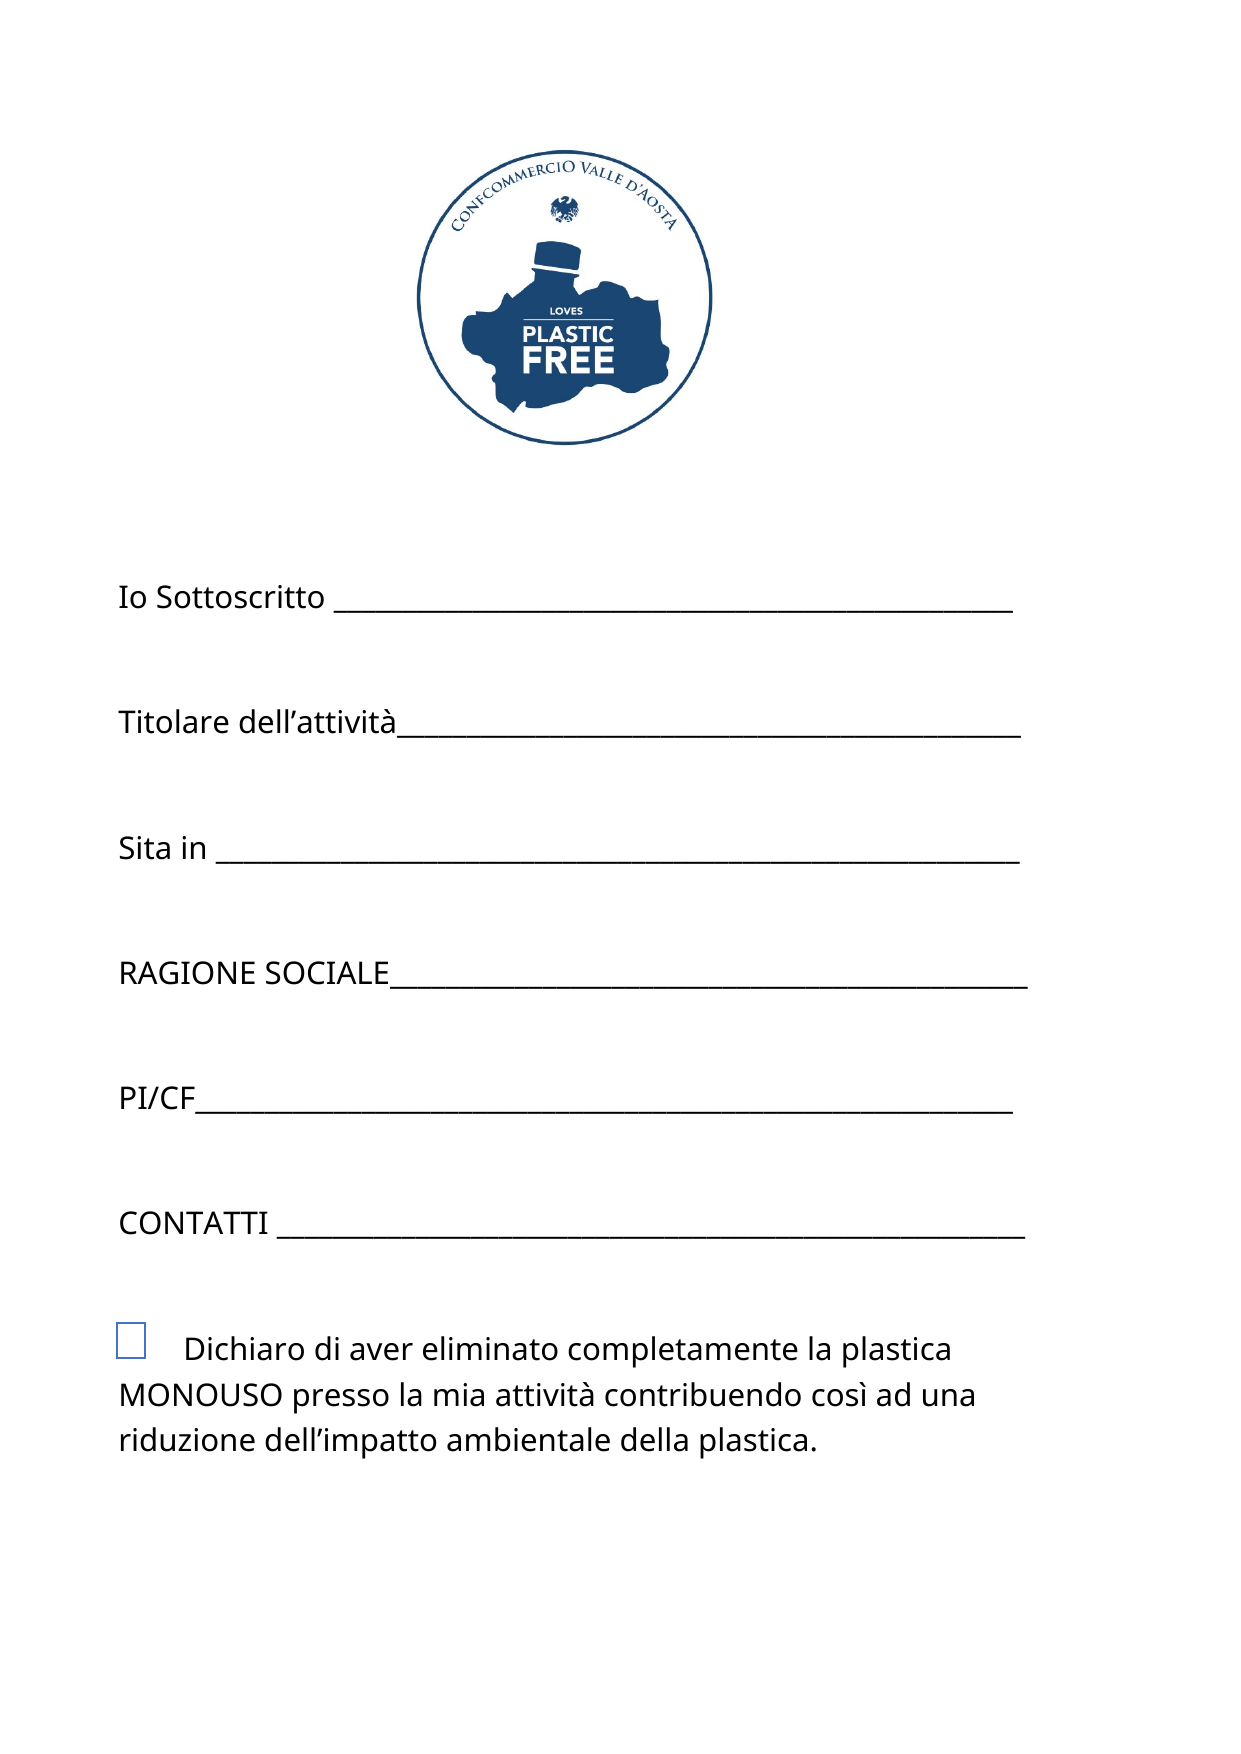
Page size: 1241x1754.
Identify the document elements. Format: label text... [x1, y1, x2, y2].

text RAGIONE SOCIALE______________________________________________ [118, 951, 1122, 993]
picture [408, 148, 720, 451]
text Sita in __________________________________________________________ [118, 826, 1122, 868]
text Titolare dell’attività_____________________________________________ [118, 701, 1122, 743]
text Io Sottoscritto _________________________________________________ [118, 575, 1122, 618]
text CONTATTI ______________________________________________________ [118, 1201, 1122, 1244]
text PI/CF___________________________________________________________ [118, 1076, 1122, 1119]
text Dichiaro di aver eliminato completamente la plastica MONOUSO presso la mia attività contribuendo così ad una riduzione dell’impatto ambientale della plastica. [118, 1327, 1122, 1461]
